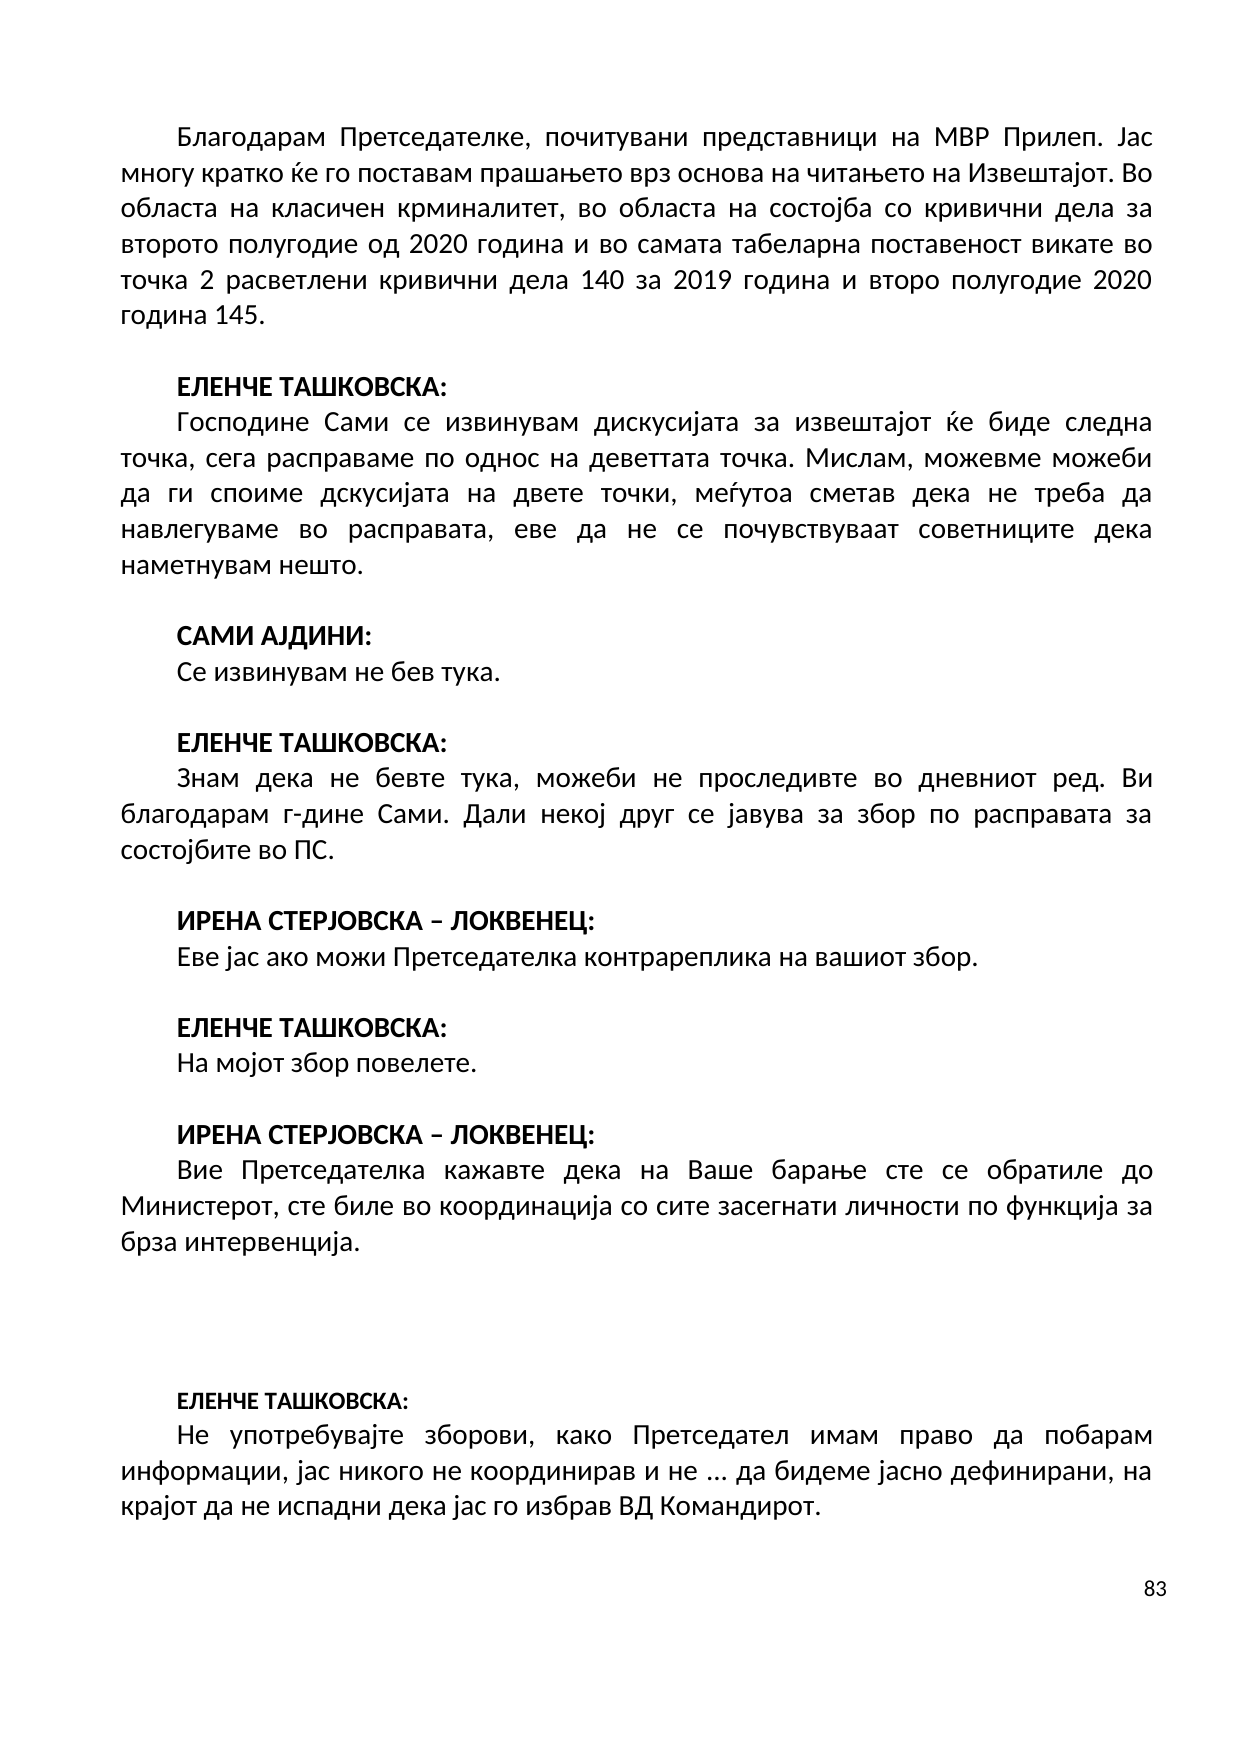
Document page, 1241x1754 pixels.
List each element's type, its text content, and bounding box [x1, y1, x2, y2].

text Знам дека не бевте тука, можеби не проследивте во дневниот ред. Ви благодарам г-дине Сами. Дали некој друг се јавува за збор по расправата за состојбите во ПС. [120, 759, 1154, 866]
text САМИ АЈДИНИ: [120, 617, 1154, 653]
text ЕЛЕНЧЕ ТАШКОВСКА: [120, 368, 1154, 403]
text Не употребувајте зборови, како Претседател имам право да побарам информации, јас никого не координирав и не ... да бидеме јасно дефинирани, на крајот да не испадни дека јас го избрав ВД Командирот. [120, 1416, 1154, 1523]
text ЕЛЕНЧЕ ТАШКОВСКА: [120, 724, 1154, 759]
text Еве јас ако можи Претседателка контрареплика на вашиот збор. [120, 938, 1154, 973]
text ЕЛЕНЧЕ ТАШКОВСКА: [120, 1385, 1154, 1416]
text ЕЛЕНЧЕ ТАШКОВСКА: [120, 1009, 1154, 1044]
text ИРЕНА СТЕРЈОВСКА – ЛОКВЕНЕЦ: [120, 902, 1154, 938]
text Се извинувам не бев тука. [120, 653, 1154, 688]
text Вие Претседателка кажавте дека на Ваше барање сте се обратиле до Министерот, сте биле во координација со сите засегнати личности по функција за брза интервенција. [120, 1151, 1154, 1258]
text Господине Сами се извинувам дискусијата за извештајот ќе биде следна точка, сега расправаме по однос на деветтата точка. Мислам, можевме можеби да ги споиме дскусијата на двете точки, меѓутоа сметав дека не треба да навлегуваме во расправата, еве да не се почувствуваат советниците дека наметнувам нешто. [120, 403, 1154, 581]
text На мојот збор повелете. [120, 1044, 1154, 1080]
text ИРЕНА СТЕРЈОВСКА – ЛОКВЕНЕЦ: [120, 1116, 1154, 1151]
text Благодарам Претседателке, почитувани представници на МВР Прилеп. Јас многу кратко ќе го поставам прашањето врз основа на читањето на Извештајот. Во областа на класичен крминалитет, во областа на состојба со кривични дела за второто полугодие од 2020 година и во самата табеларна поставеност викате во точка 2 расветлени кривични дела 140 за 2019 година и второ полугодие 2020 година 145. [120, 118, 1154, 332]
